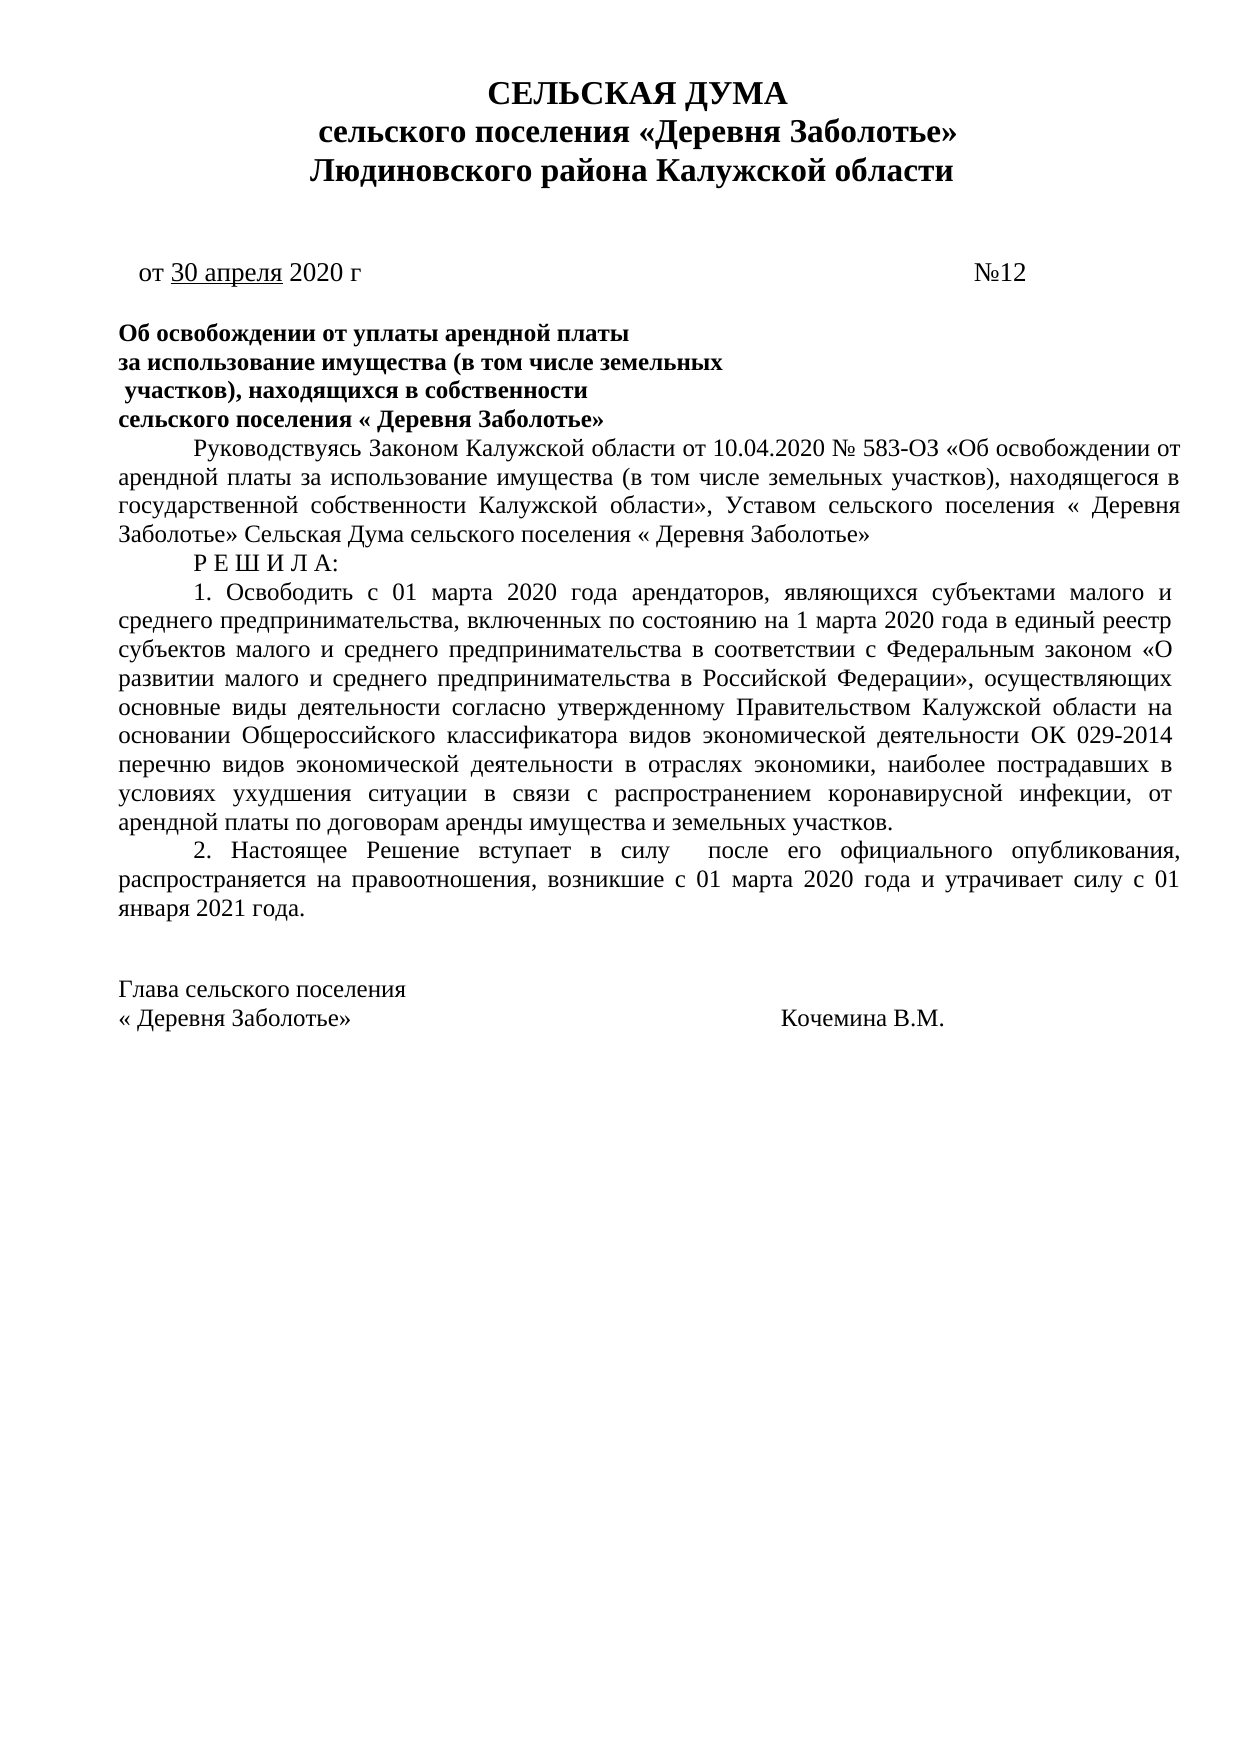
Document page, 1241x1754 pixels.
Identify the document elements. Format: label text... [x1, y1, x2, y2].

text сельского поселения « Деревня Заболотье» [118, 404, 650, 433]
subtitle Р Е Ш И Л А: [118, 548, 1181, 577]
text сельского поселения «Деревня Заболотье» [118, 112, 1181, 150]
text 2. Настоящее Решение вступает в силу после его официального опубликования, распространяется на правоотношения, возникшие с 01 марта 2020 года и утрачивает силу с 01 января 2021 года. [118, 836, 1181, 922]
text Людиновского района Калужской области [118, 150, 1181, 188]
text « Деревня Заболотье» Кочемина В.М. [103, 1003, 1181, 1032]
text за использование имущества (в том числе земельных [118, 347, 1173, 376]
text СЕЛЬСКАЯ ДУМА [118, 73, 1107, 112]
text участков), находящихся в собственности [118, 376, 1173, 404]
text Об освобождении от уплаты арендной платы [118, 318, 1173, 347]
text Глава сельского поселения [103, 974, 1181, 1003]
text 1. Освободить с 01 марта 2020 года арендаторов, являющихся субъектами малого и среднего предпринимательства, включенных по состоянию на 1 марта 2020 года в единый реестр субъектов малого и среднего предпринимательства в соответствии с Федеральным законом «О развитии малого и среднего предпринимательства в Российской Федерации», осуществляющих основные виды деятельности согласно утвержденному Правительством Калужской области на основании Общероссийского классификатора видов экономической деятельности ОК 029-2014 перечню видов экономической деятельности в отраслях экономики, наиболее пострадавших в условиях ухудшения ситуации в связи с распространением коронавирусной инфекции, от арендной платы по договорам аренды имущества и земельных участков. [118, 577, 1173, 836]
text от 30 апреля 2020 г №12 [118, 256, 1181, 287]
subtitle Руководствуясь Законом Калужской области от 10.04.2020 № 583-ОЗ «Об освобождении от арендной платы за использование имущества (в том числе земельных участков), находящегося в государственной собственности Калужской области», Уставом сельского поселения « Деревня Заболотье» Сельская Дума сельского поселения « Деревня Заболотье» [118, 433, 1181, 548]
